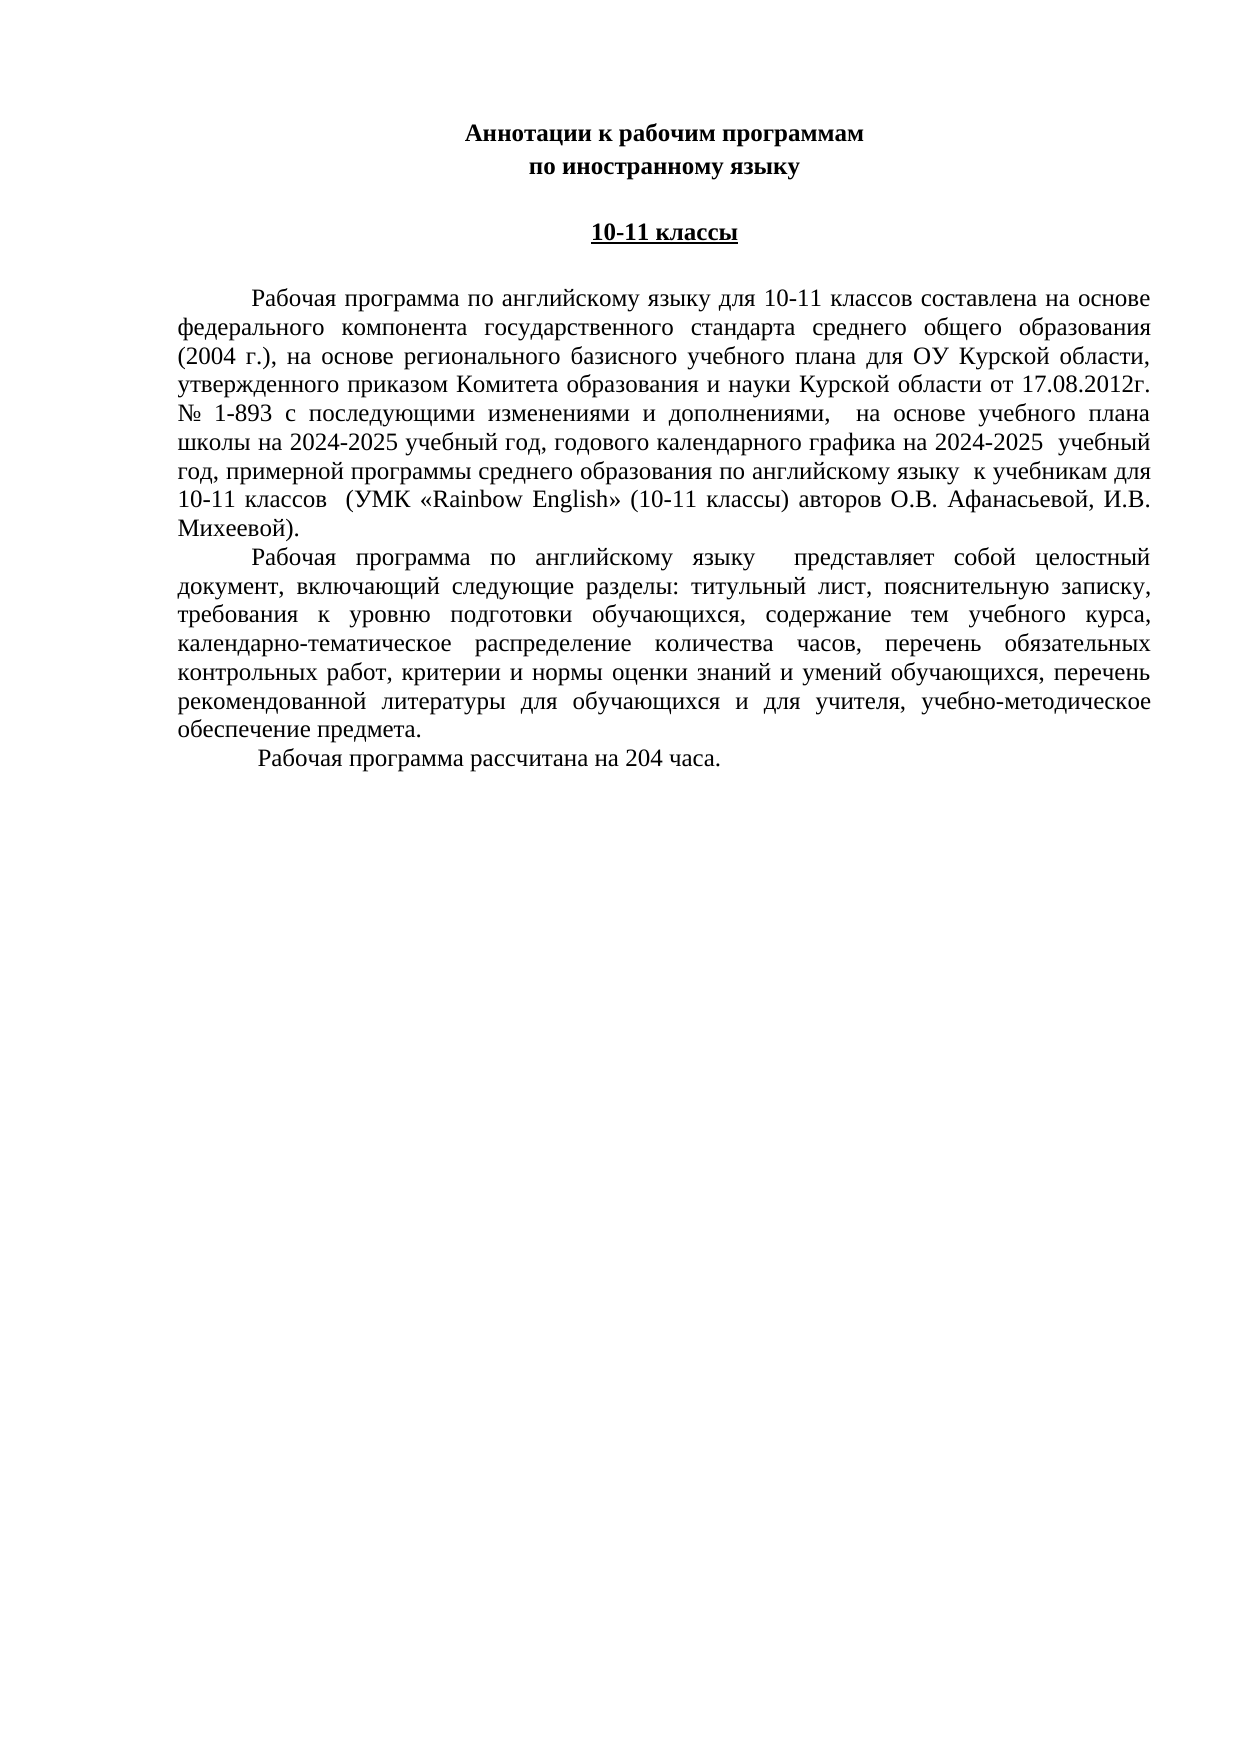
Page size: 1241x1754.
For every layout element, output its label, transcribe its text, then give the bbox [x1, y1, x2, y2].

text Рабочая программа по английскому языку для 10-11 классов составлена на основе федерального компонента государственного стандарта среднего общего образования (2004 г.), на основе регионального базисного учебного плана для ОУ Курской области, утвержденного приказом Комитета образования и науки Курской области от 17.08.2012г. № 1-893 с последующими изменениями и дополнениями, на основе учебного плана школы на 2024-2025 учебный год, годового календарного графика на 2024-2025 учебный год, примерной программы среднего образования по английскому языку к учебникам для 10-11 классов (УМК «Rainbow English» (10-11 классы) авторов О.В. Афанасьевой, И.В. Михеевой). [177, 283, 1152, 542]
text Аннотации к рабочим программам [177, 118, 1152, 147]
text Рабочая программа рассчитана на 204 часа. [177, 743, 1152, 772]
text по иностранному языку [177, 151, 1152, 180]
text 10-11 классы [177, 217, 1152, 246]
text Рабочая программа по английскому языку представляет собой целостный документ, включающий следующие разделы: титульный лист, пояснительную записку, требования к уровню подготовки обучающихся, содержание тем учебного курса, календарно-тематическое распределение количества часов, перечень обязательных контрольных работ, критерии и нормы оценки знаний и умений обучающихся, перечень рекомендованной литературы для обучающихся и для учителя, учебно-методическое обеспечение предмета. [177, 542, 1152, 743]
